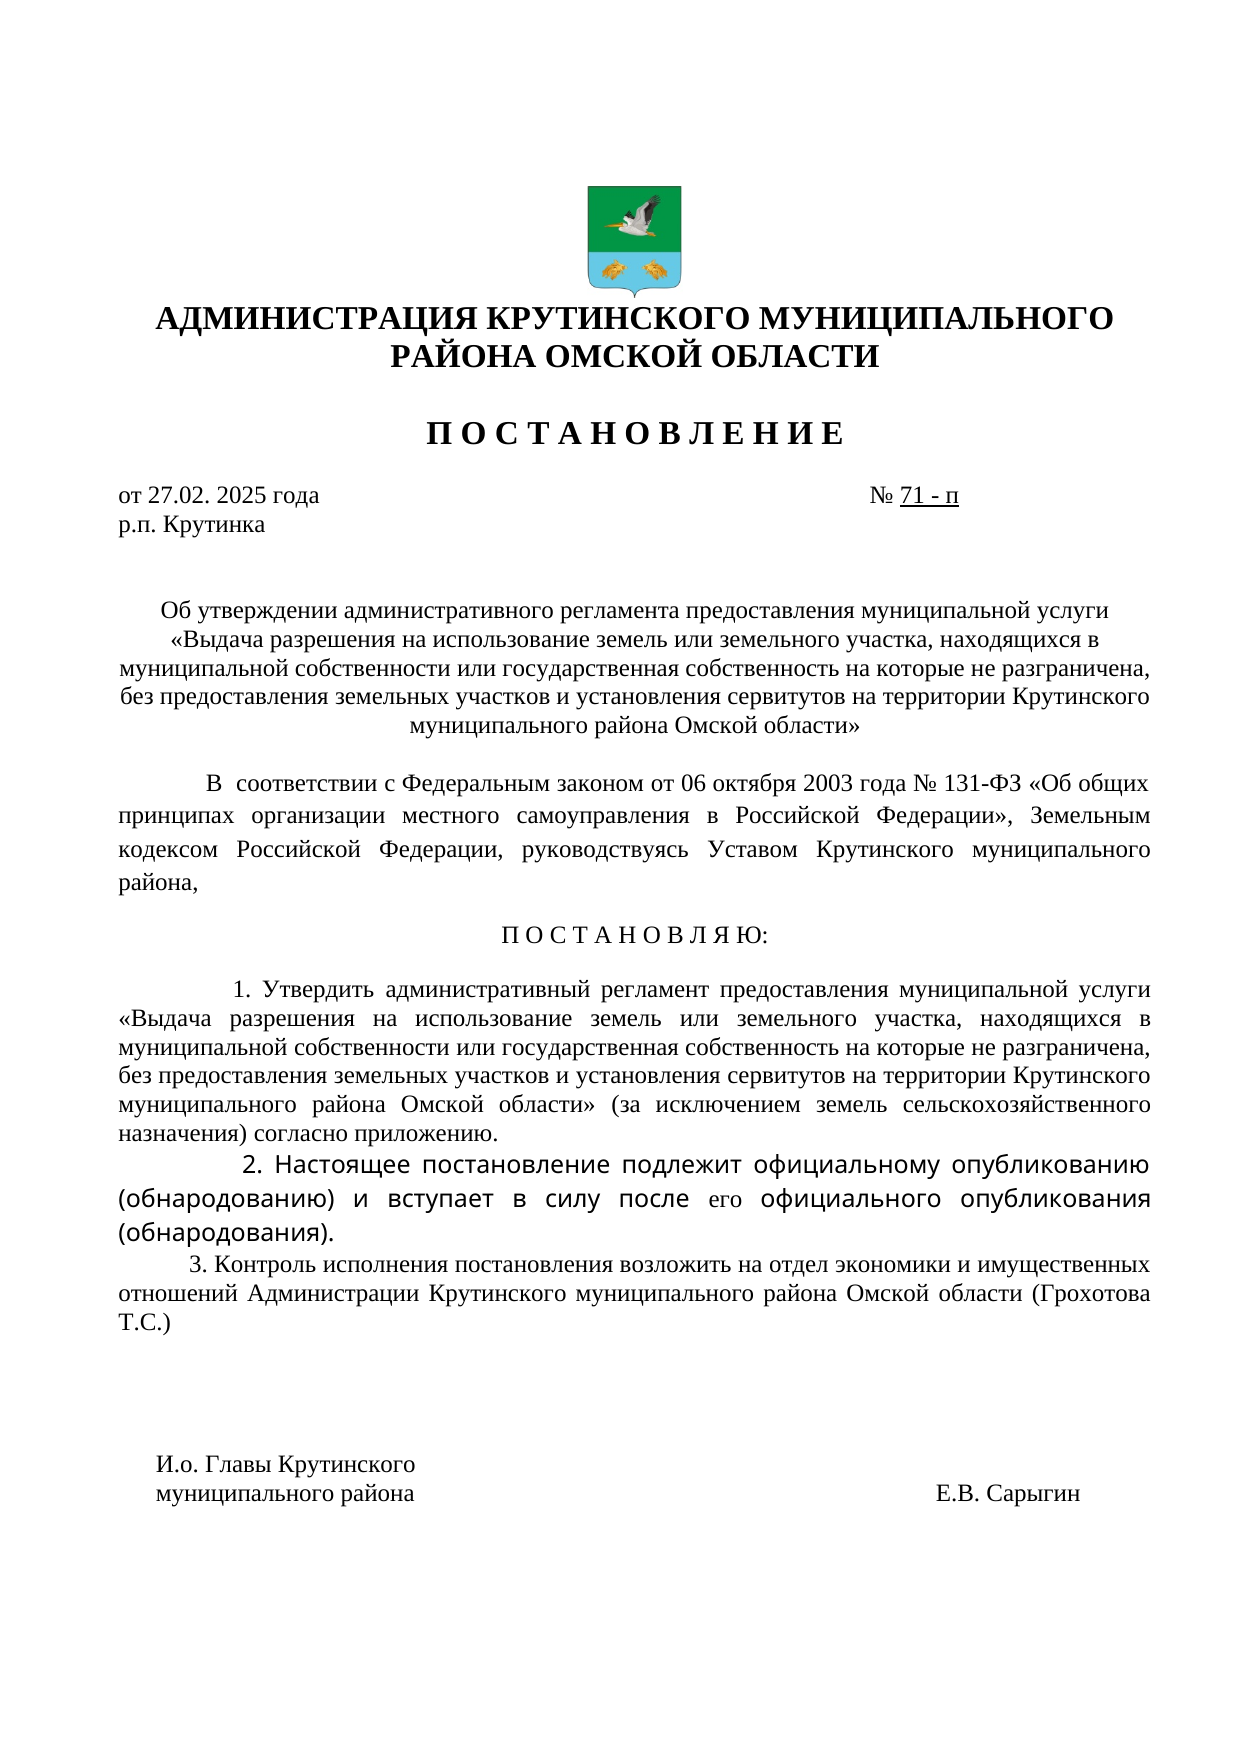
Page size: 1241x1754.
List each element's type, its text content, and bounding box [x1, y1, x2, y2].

text П О С Т А Н О В Л Е Н И Е [118, 413, 1152, 451]
picture [587, 186, 683, 298]
text АДМИНИСТРАЦИЯ КРУТИНСКОГО МУНИЦИПАЛЬНОГО РАЙОНА ОМСКОЙ ОБЛАСТИ [118, 298, 1152, 375]
text В соответствии с Федеральным законом от 06 октября 2003 года № 131-ФЗ «Об общих принципах организации местного самоуправления в Российской Федерации», Земельным кодексом Российской Федерации, руководствуясь Уставом Крутинского муниципального района, [118, 768, 1152, 895]
text И.о. Главы Крутинского [118, 1449, 1152, 1478]
text П О С Т А Н О В Л Я Ю: [118, 921, 1152, 949]
text от 27.02. 2025 года № 71 - п [118, 480, 1152, 509]
text муниципального района Е.В. Сарыгин [118, 1478, 1152, 1507]
text 2. Настоящее постановление подлежит официальному опубликованию (обнародованию) и вступает в силу после его официального опубликования (обнародования). [118, 1147, 1152, 1249]
text 1. Утвердить административный регламент предоставления муниципальной услуги «Выдача разрешения на использование земель или земельного участка, находящихся в муниципальной собственности или государственная собственность на которые не разграничена, без предоставления земельных участков и установления сервитутов на территории Крутинского муниципального района Омской области» (за исключением земель сельскохозяйственного назначения) согласно приложению. [118, 974, 1152, 1147]
text р.п. Крутинка [118, 509, 1152, 538]
text Об утверждении административного регламента предоставления муниципальной услуги «Выдача разрешения на использование земель или земельного участка, находящихся в муниципальной собственности или государственная собственность на которые не разграничена, без предоставления земельных участков и установления сервитутов на территории Крутинского муниципального района Омской области» [118, 595, 1152, 739]
title 3. Контроль исполнения постановления возложить на отдел экономики и имущественных отношений Администрации Крутинского муниципального района Омской области (Грохотова Т.С.) [118, 1249, 1152, 1335]
